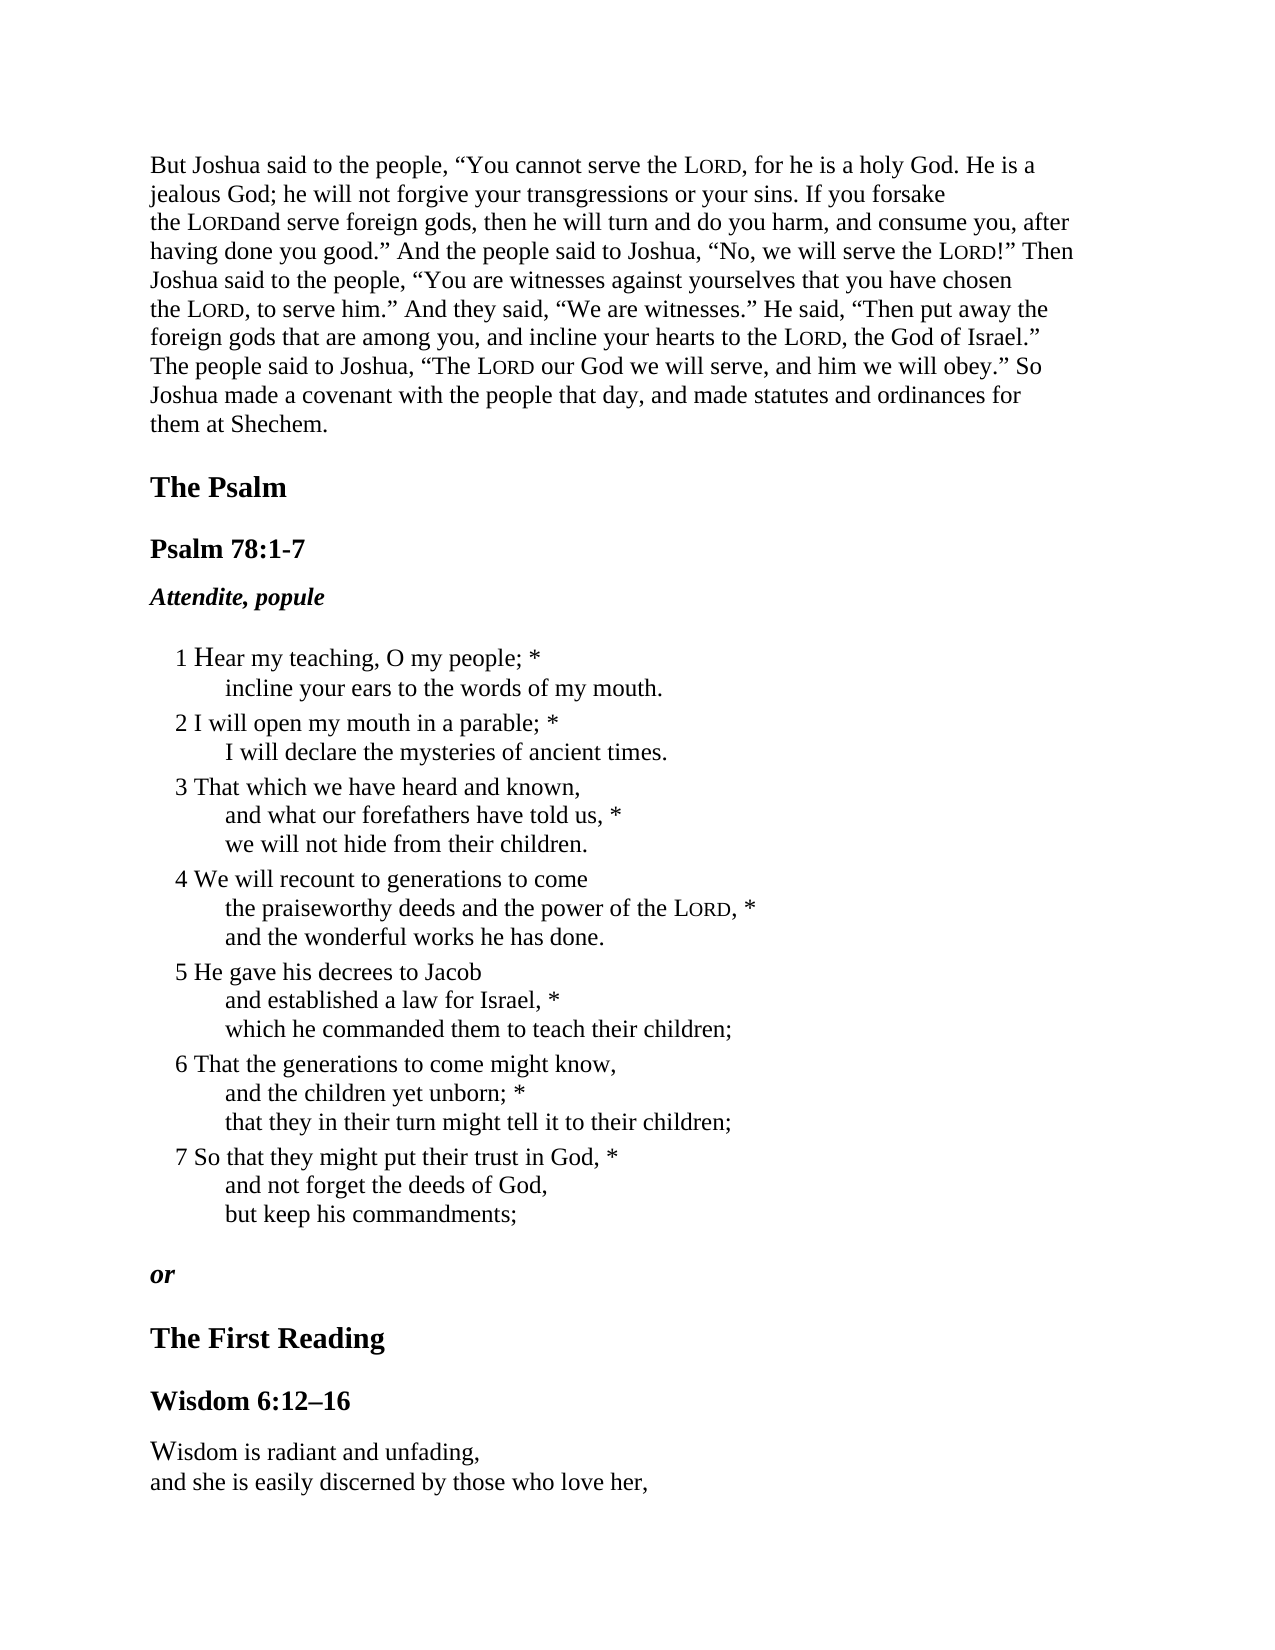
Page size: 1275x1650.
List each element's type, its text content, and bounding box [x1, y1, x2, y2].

text 2 I will open my mouth in a parable; * I will declare the mysteries of ancient times. [175, 708, 1075, 765]
text 5 He gave his decrees to Jacob and established a law for Israel, * which he commanded them to teach their children; [175, 957, 1075, 1043]
text 6 That the generations to come might know, and the children yet unborn; * that they in their turn might tell it to their children; [175, 1049, 1075, 1135]
text But Joshua said to the people, “You cannot serve the Lord, for he is a holy God. He is a jealous God; he will not forgive your transgressions or your sins. If you forsake the Lordand serve foreign gods, then he will turn and do you harm, and consume you, after having done you good.” And the people said to Joshua, “No, we will serve the Lord!” Then Joshua said to the people, “You are witnesses against yourselves that you have chosen the Lord, to serve him.” And they said, “We are witnesses.” He said, “Then put away the foreign gods that are among you, and incline your hearts to the Lord, the God of Israel.” The people said to Joshua, “The Lord our God we will serve, and him we will obey.” So Joshua made a covenant with the people that day, and made statutes and ordinances for them at Shechem. [150, 150, 1075, 437]
text Psalm 78:1-7 [150, 533, 1125, 565]
text Wisdom 6:12–16 [150, 1384, 1125, 1417]
text Attendite, popule [150, 582, 1125, 611]
text The Psalm [150, 469, 1125, 503]
text 7 So that they might put their trust in God, * and not forget the deeds of God, but keep his commandments; [175, 1142, 1075, 1228]
text The First Reading [150, 1321, 1125, 1355]
text 3 That which we have heard and known, and what our forefathers have told us, * we will not hide from their children. [175, 772, 1075, 858]
text 4 We will recount to generations to come the praiseworthy deeds and the power of the Lord, * and the wonderful works he has done. [175, 864, 1075, 950]
text 1 Hear my teaching, O my people; * incline your ears to the words of my mouth. [175, 640, 1075, 702]
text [150, 1434, 1075, 1496]
text or [150, 1257, 1125, 1289]
